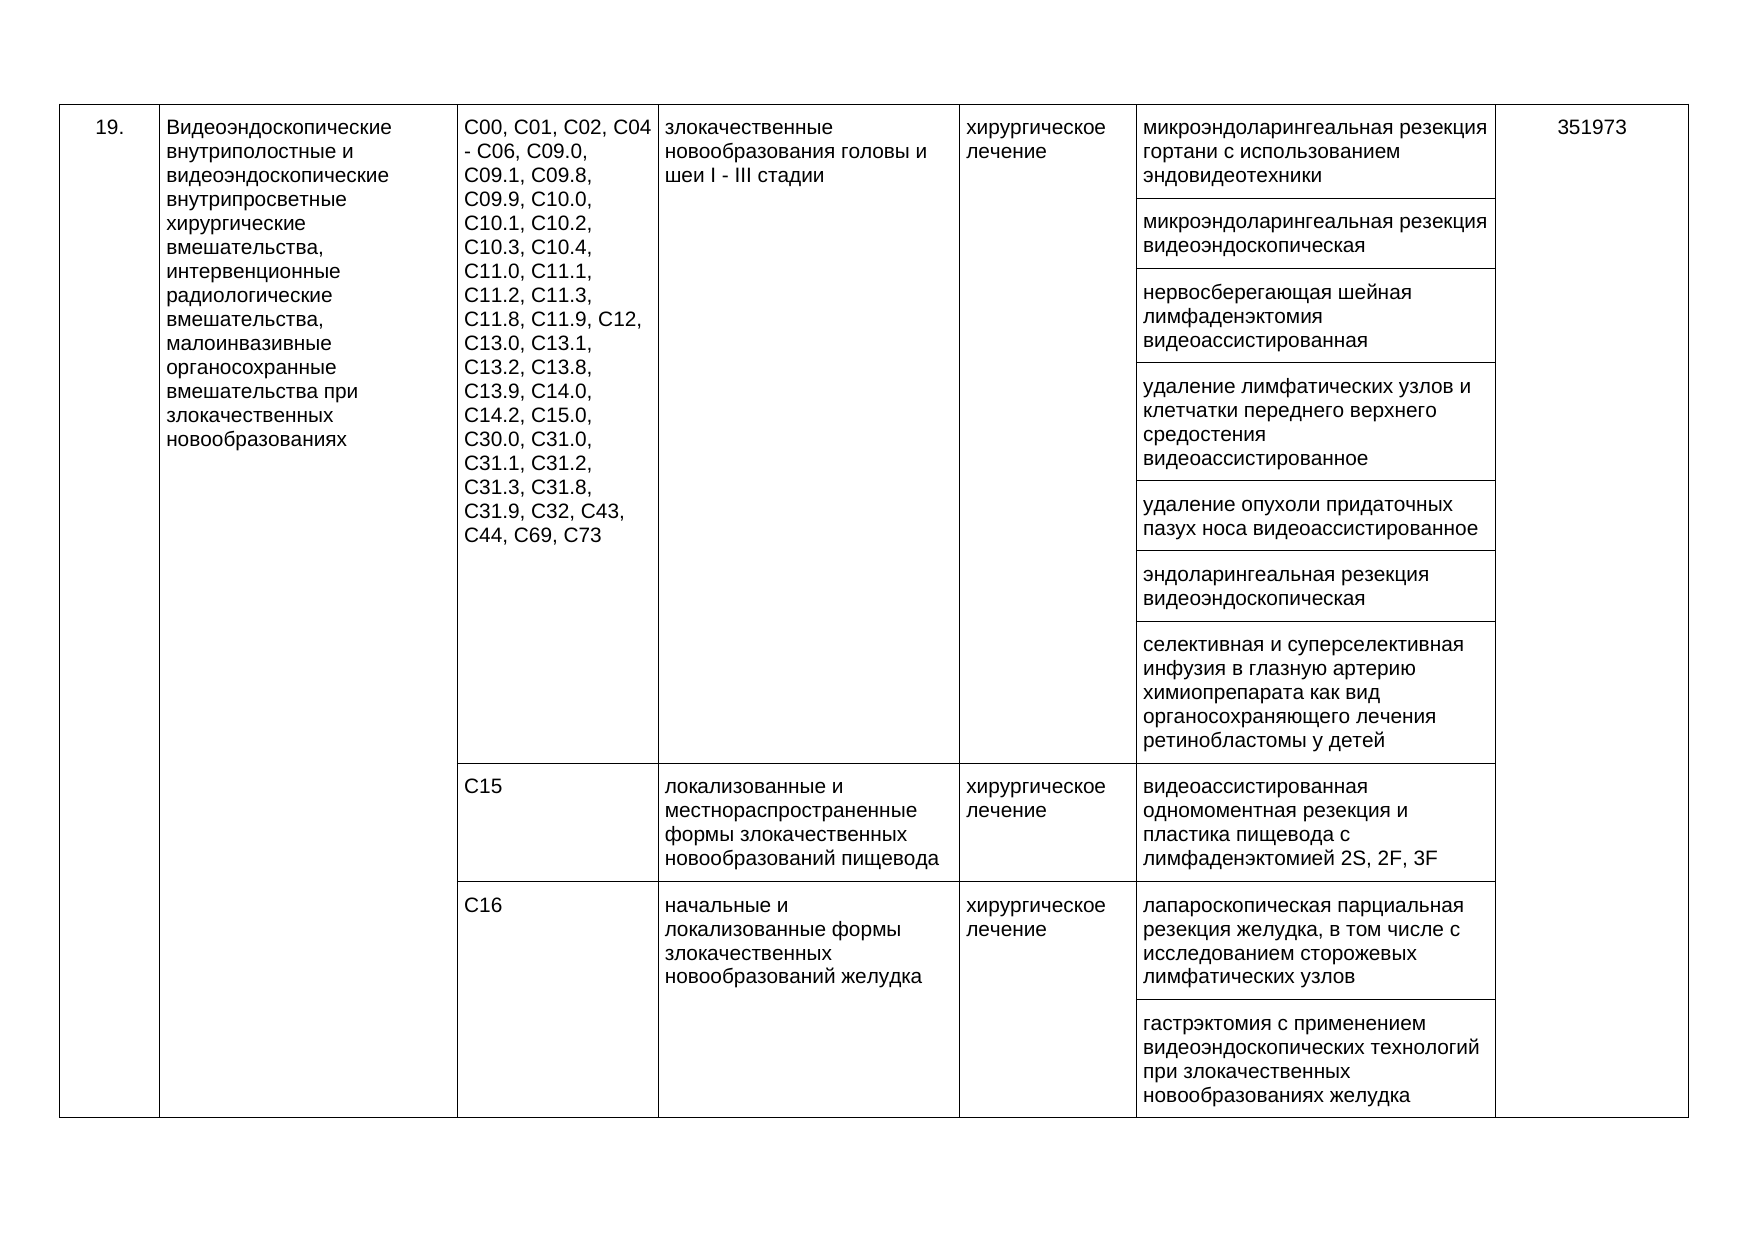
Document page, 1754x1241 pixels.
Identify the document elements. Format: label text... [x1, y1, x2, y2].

table_cell C16 [458, 882, 658, 1117]
table_cell удаление лимфатических узлов и клетчатки переднего верхнего средостения видеоассистированное [1137, 363, 1495, 480]
table_cell локализованные и местнораспространенные формы злокачественных новообразований пищевода [659, 764, 959, 881]
table_cell удаление опухоли придаточных пазух носа видеоассистированное [1137, 481, 1495, 550]
table_cell Видеоэндоскопические внутриполостные и видеоэндоскопические внутрипросветные хирургические вмешательства, интервенционные радиологические вмешательства, малоинвазивные органосохранные вмешательства при злокачественных новообразованиях [160, 105, 457, 1117]
table_cell гастрэктомия с применением видеоэндоскопических технологий при злокачественных новообразованиях желудка [1137, 1000, 1495, 1117]
table_cell видеоассистированная одномоментная резекция и пластика пищевода с лимфаденэктомией 2S, 2F, 3F [1137, 764, 1495, 881]
table_cell 19. [60, 105, 159, 1117]
table_cell начальные и локализованные формы злокачественных новообразований желудка [659, 882, 959, 1117]
table_cell злокачественные новообразования головы и шеи I - III стадии [659, 105, 959, 763]
table_cell селективная и суперселективная инфузия в глазную артерию химиопрепарата как вид органосохраняющего лечения ретинобластомы у детей [1137, 622, 1495, 763]
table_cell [960, 882, 1136, 1117]
table_cell лапароскопическая парциальная резекция желудка, в том числе с исследованием сторожевых лимфатических узлов [1137, 882, 1495, 999]
table_cell нервосберегающая шейная лимфаденэктомия видеоассистированная [1137, 269, 1495, 362]
table_cell микроэндоларингеальная резекция гортани с использованием эндовидеотехники [1137, 105, 1495, 198]
table_cell C15 [458, 764, 658, 881]
table_cell эндоларингеальная резекция видеоэндоскопическая [1137, 551, 1495, 621]
table_cell микроэндоларингеальная резекция видеоэндоскопическая [1137, 199, 1495, 268]
table_cell 351973 [1496, 105, 1688, 1117]
table_cell хирургическое лечение [960, 764, 1136, 881]
table_cell хирургическое лечение [960, 105, 1136, 763]
table_cell C00, C01, C02, C04 - C06, C09.0, C09.1, C09.8, C09.9, C10.0, C10.1, C10.2, C10.3, C10.4, C11.0, C11.1, C11.2, C11.3, C11.8, C11.9, C12, C13.0, C13.1, C13.2, C13.8, C13.9, C14.0, C14.2, C15.0, C30.0, C31.0, C31.1, C31.2, C31.3, C31.8, C31.9, C32, C43, C44, C69, C73 [458, 105, 658, 763]
